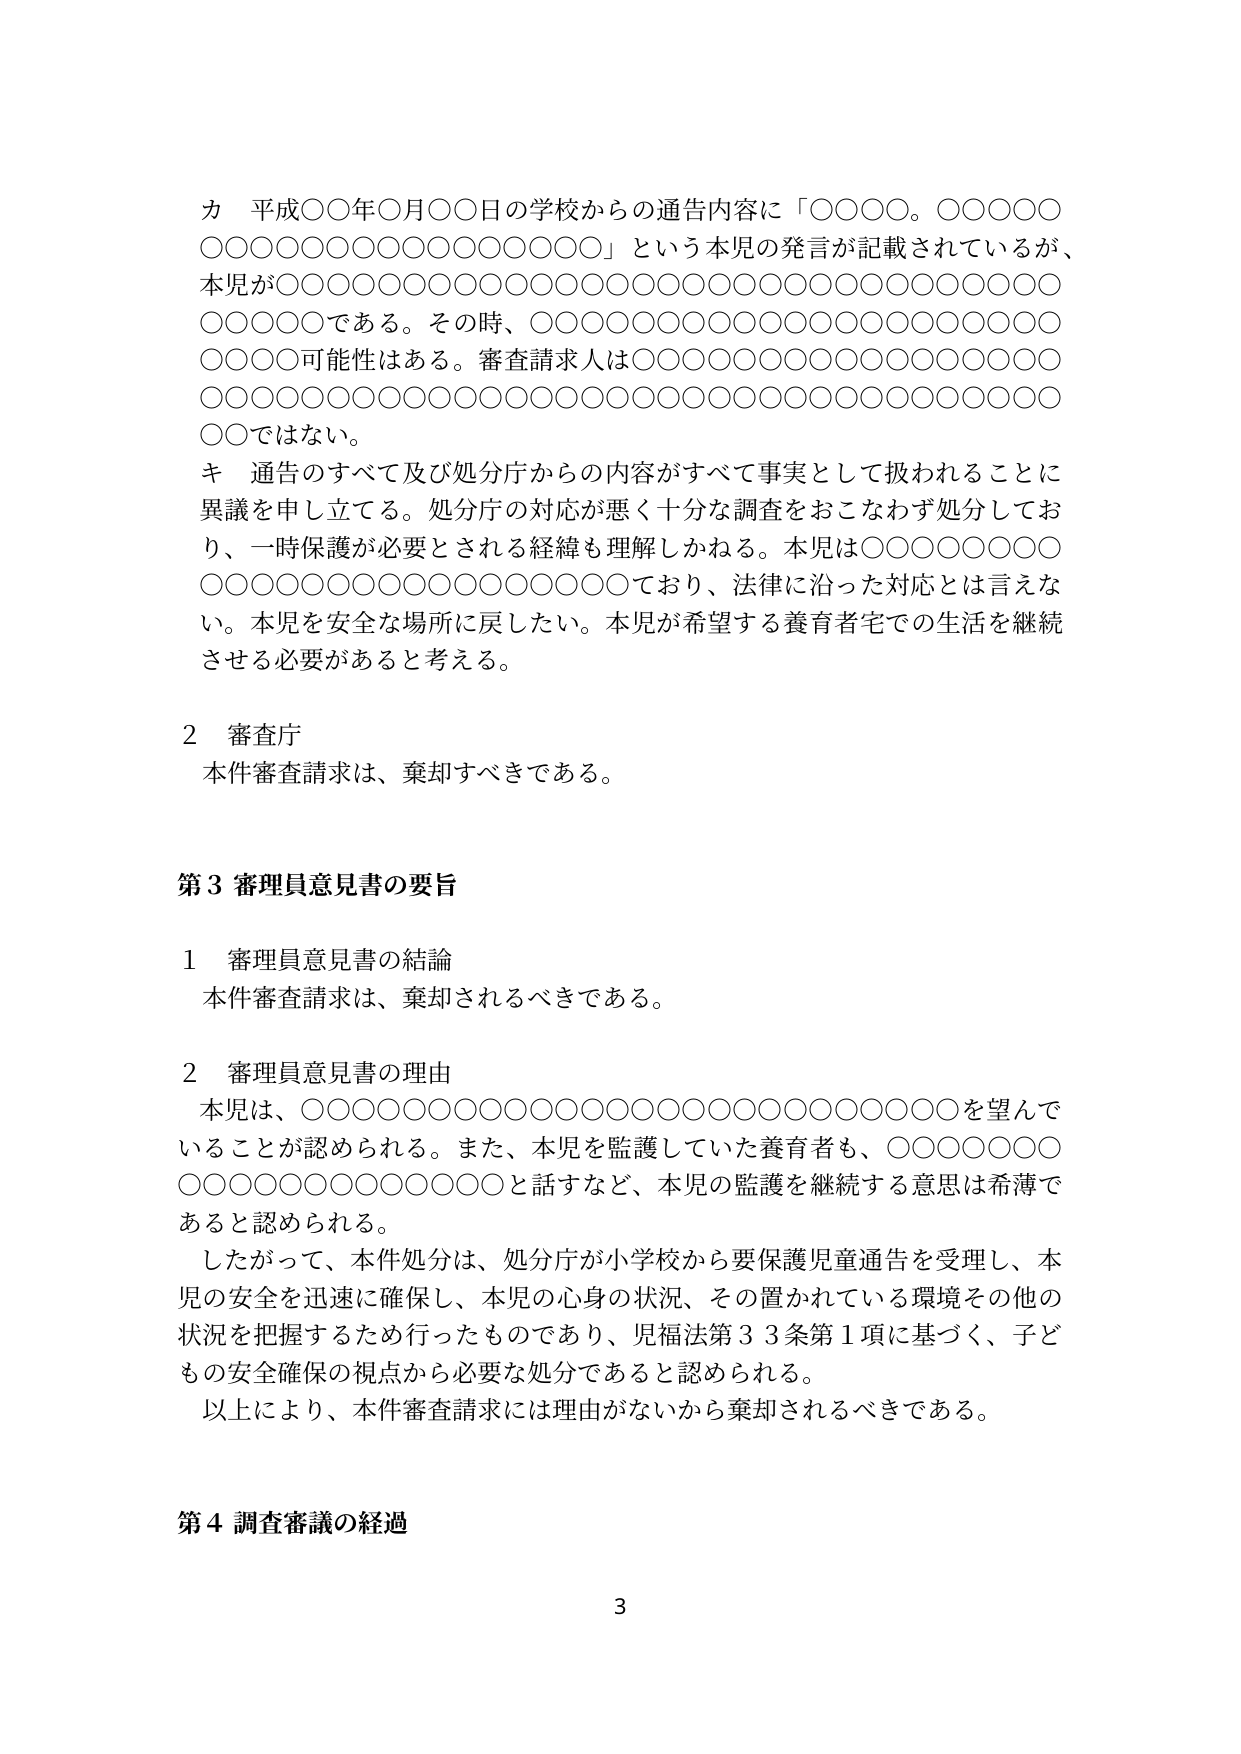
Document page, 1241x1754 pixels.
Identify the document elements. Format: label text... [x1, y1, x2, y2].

text 第３ 審理員意見書の要旨 [177, 865, 1063, 903]
text したがって、本件処分は、処分庁が小学校から要保護児童通告を受理し、本児の安全を迅速に確保し、本児の心身の状況、その置かれている環境その他の状況を把握するため行ったものであり、児福法第３３条第１項に基づく、子どもの安全確保の視点から必要な処分であると認められる。 [177, 1240, 1063, 1390]
text 本件審査請求は、棄却すべきである。 [177, 753, 1063, 790]
text １ 審理員意見書の結論 [177, 940, 1063, 978]
text ２ 審査庁 [177, 715, 1063, 753]
text カ 平成○○年○月○○日の学校からの通告内容に「○○○○。○○○○○○○○○○○○○○○○○○○○○」という本児の発言が記載されているが、本児が○○○○○○○○○○○○○○○○○○○○○○○○○○○○○○○○○○○○である。その時、○○○○○○○○○○○○○○○○○○○○○○○○○可能性はある。審査請求人は○○○○○○○○○○○○○○○○○○○○○○○○○○○○○○○○○○○○○○○○○○○○○○○○○○○○○ではない。 [199, 190, 1063, 453]
text 本児は、○○○○○○○○○○○○○○○○○○○○○○○○○○を望んでいることが認められる。また、本児を監護していた養育者も、○○○○○○○○○○○○○○○○○○○○と話すなど、本児の監護を継続する意思は希薄であると認められる。 [177, 1090, 1063, 1240]
text キ 通告のすべて及び処分庁からの内容がすべて事実として扱われることに異議を申し立てる。処分庁の対応が悪く十分な調査をおこなわず処分しており、一時保護が必要とされる経緯も理解しかねる。本児は○○○○○○○○○○○○○○○○○○○○○○○○○ており、法律に沿った対応とは言えない。本児を安全な場所に戻したい。本児が希望する養育者宅での生活を継続させる必要があると考える。 [199, 453, 1063, 678]
text ２ 審理員意見書の理由 [177, 1053, 1063, 1090]
text 本件審査請求は、棄却されるべきである。 [177, 978, 1063, 1015]
text 第４ 調査審議の経過 [177, 1503, 1063, 1540]
text 以上により、本件審査請求には理由がないから棄却されるべきである。 [177, 1390, 1063, 1428]
